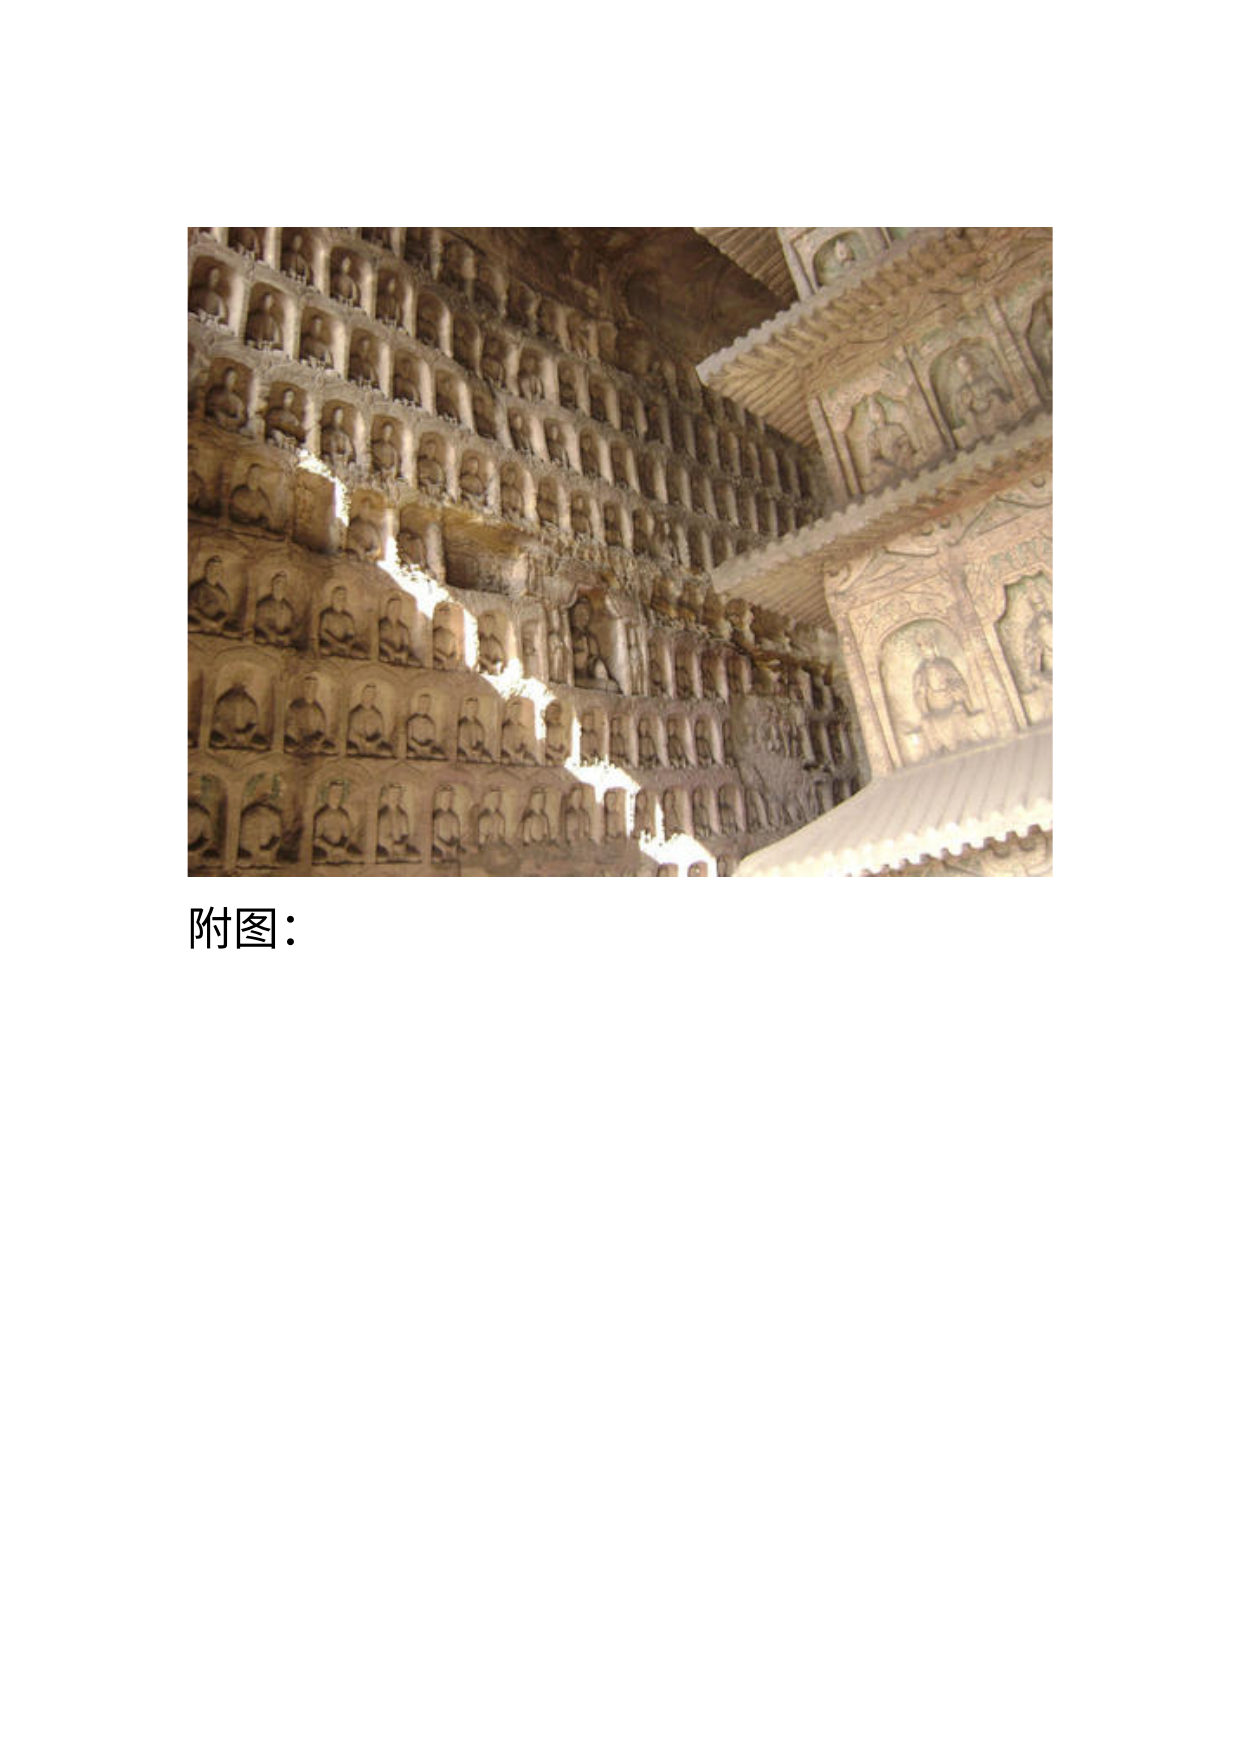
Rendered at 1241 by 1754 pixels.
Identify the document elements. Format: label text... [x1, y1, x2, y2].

text 附图： [187, 877, 1053, 974]
picture [187, 227, 1053, 877]
